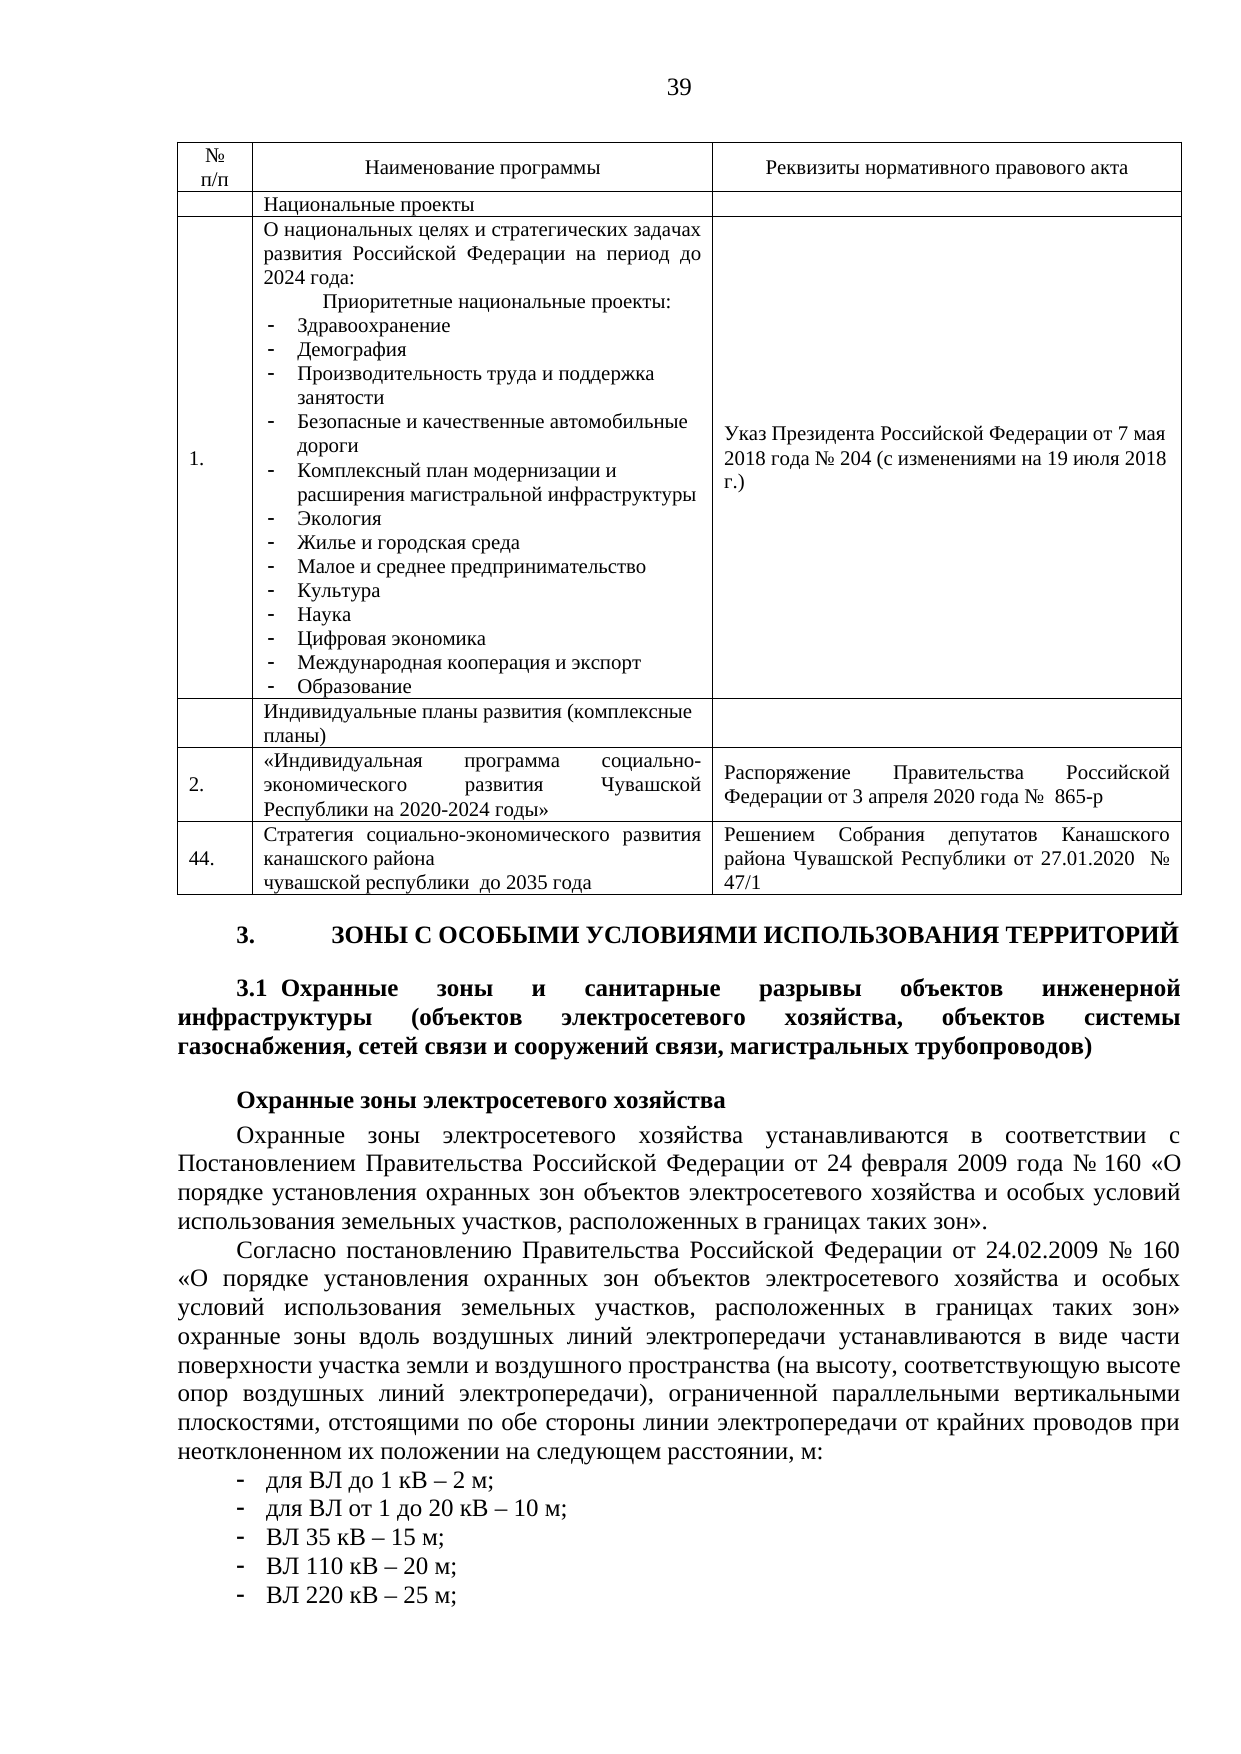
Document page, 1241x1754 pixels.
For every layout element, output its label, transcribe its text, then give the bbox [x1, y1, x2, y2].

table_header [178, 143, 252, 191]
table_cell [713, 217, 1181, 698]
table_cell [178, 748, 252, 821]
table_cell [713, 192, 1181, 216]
list ВЛ 220 кВ – 25 м; [177, 1580, 1181, 1608]
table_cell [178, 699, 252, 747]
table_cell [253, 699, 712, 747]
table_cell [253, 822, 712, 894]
subtitle Охранные зоны и санитарные разрывы объектов инженерной инфраструктуры (объектов электросетевого хозяйства, объектов системы газоснабжения, сетей связи и сооружений связи, магистральных трубопроводов) [177, 973, 1181, 1060]
text Согласно постановлению Правительства Российской Федерации от 24.02.2009 № 160 «О порядке установления охранных зон объектов электросетевого хозяйства и особых условий использования земельных участков, расположенных в границах таких зон» охранные зоны вдоль воздушных линий электропередачи устанавливаются в виде части поверхности участка земли и воздушного пространства (на высоту, соответствующую высоте опор воздушных линий электропередачи), ограниченной параллельными вертикальными плоскостями, отстоящими по обе стороны линии электропередачи от крайних проводов при неотклоненном их положении на следующем расстоянии, м: [177, 1235, 1181, 1465]
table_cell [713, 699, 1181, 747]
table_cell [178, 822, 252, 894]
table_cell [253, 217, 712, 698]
list для ВЛ от 1 до 20 кВ – 10 м; [177, 1493, 1181, 1522]
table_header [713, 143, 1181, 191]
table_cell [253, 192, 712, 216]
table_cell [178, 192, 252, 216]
list ВЛ 110 кВ – 20 м; [177, 1551, 1181, 1580]
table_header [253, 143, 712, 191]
text Охранные зоны электросетевого хозяйства устанавливаются в соответствии с Постановлением Правительства Российской Федерации от 24 февраля 2009 года № 160 «О порядке установления охранных зон объектов электросетевого хозяйства и особых условий использования земельных участков, расположенных в границах таких зон». [177, 1120, 1181, 1235]
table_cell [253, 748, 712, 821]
subtitle ЗОНЫ С ОСОБЫМИ УСЛОВИЯМИ ИСПОЛЬЗОВАНИЯ ТЕРРИТОРИЙ [177, 920, 1181, 948]
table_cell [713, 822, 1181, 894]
list для ВЛ до 1 кВ – 2 м; [177, 1465, 1181, 1493]
text Охранные зоны электросетевого хозяйства [177, 1085, 1181, 1113]
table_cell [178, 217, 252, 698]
list ВЛ 35 кВ – 15 м; [177, 1522, 1181, 1551]
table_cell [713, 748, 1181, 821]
